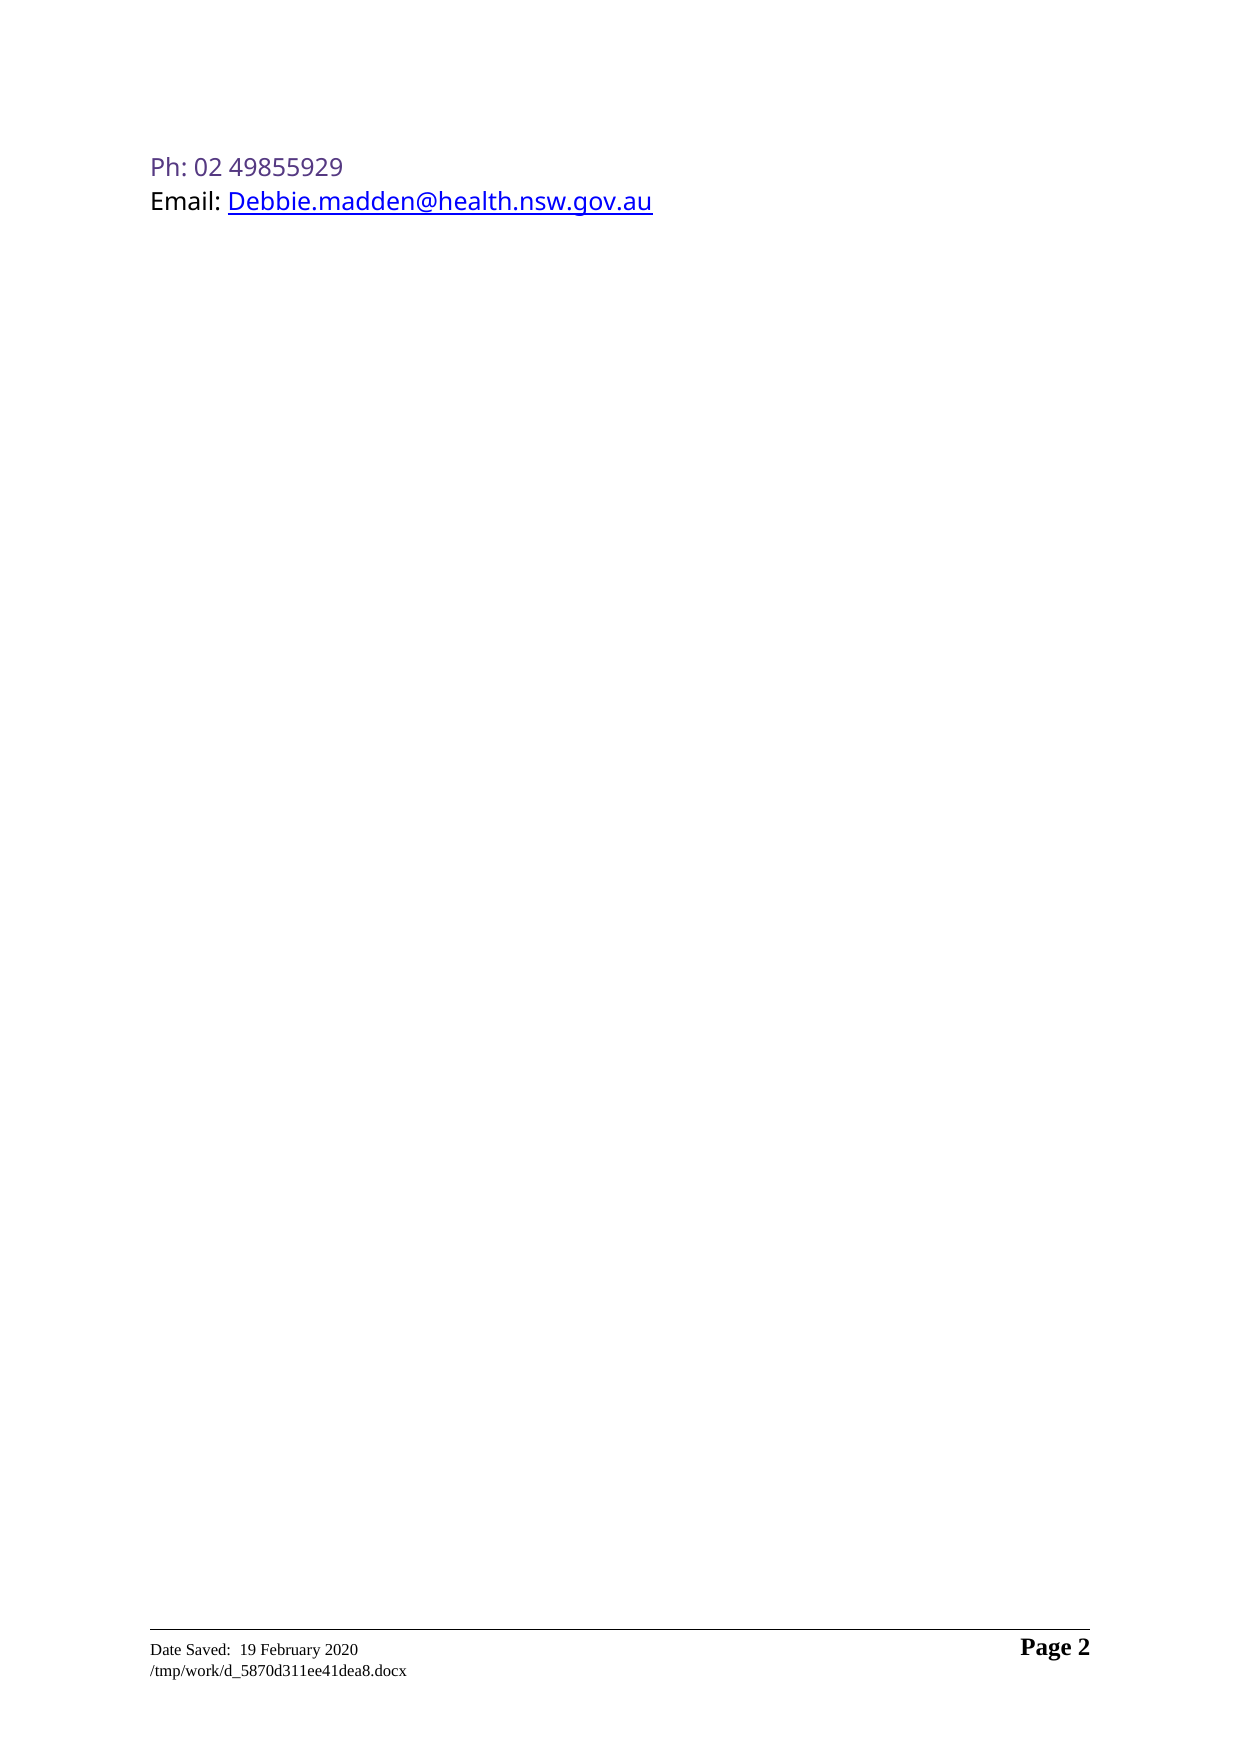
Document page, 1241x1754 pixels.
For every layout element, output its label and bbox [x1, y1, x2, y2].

text [150, 150, 1090, 218]
